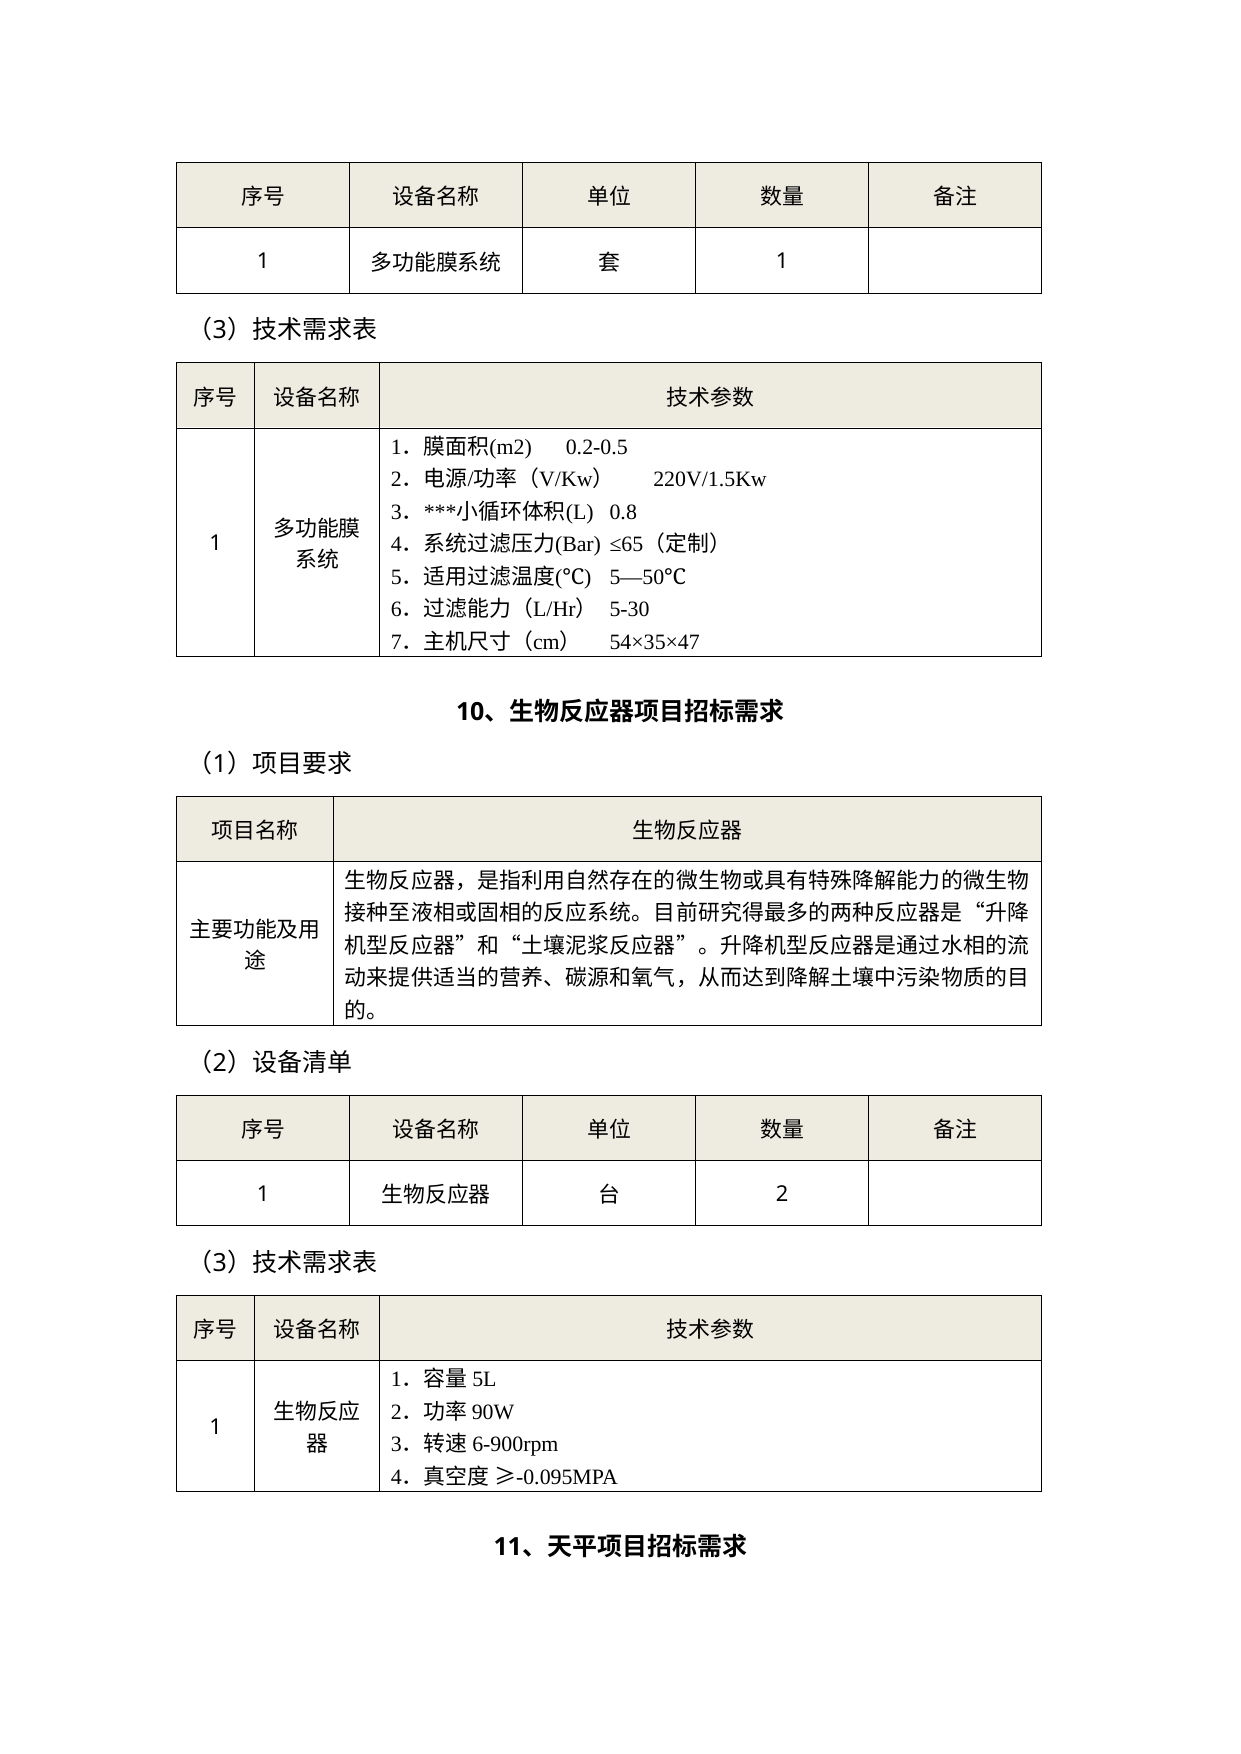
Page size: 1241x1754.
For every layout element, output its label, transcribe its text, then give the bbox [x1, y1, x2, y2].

table_cell 生物反应器 [255, 1361, 379, 1491]
table_cell 2 [696, 1161, 868, 1225]
table_header 序号 [177, 1296, 254, 1360]
table_header 技术参数 [380, 1296, 1041, 1360]
table_cell 膜面积(m2) 0.2-0.5 电源/功率（V/Kw） 220V/1.5Kw ***小循环体积(L) 0.8 系统过滤压力(Bar) ≤65（定制） 适用过滤温度(℃) 5—50℃ 过滤能力（L/Hr） 5-30 主机尺寸（cm） 54×35×47 [380, 429, 1041, 656]
table_cell 多功能膜系统 [255, 429, 379, 656]
table_header 单位 [523, 1096, 695, 1160]
table_header 数量 [696, 1096, 868, 1160]
table_header 序号 [177, 163, 349, 227]
table_header 备注 [869, 163, 1041, 227]
table_cell 1 [696, 228, 868, 292]
table_header 序号 [177, 363, 254, 427]
table_cell 1 [177, 228, 349, 292]
text （2）设备清单 [187, 1042, 1053, 1078]
table_cell 1 [177, 1361, 254, 1491]
table_cell 套 [523, 228, 695, 292]
table_cell 多功能膜系统 [350, 228, 522, 292]
text 10、生物反应器项目招标需求 [187, 691, 1053, 727]
table_header 设备名称 [255, 1296, 379, 1360]
table_header 项目名称 [177, 797, 333, 861]
table_cell 主要功能及用途 [177, 862, 333, 1025]
table_header 设备名称 [350, 163, 522, 227]
text （1）项目要求 [187, 743, 1053, 780]
table_cell 生物反应器，是指利用自然存在的微生物或具有特殊降解能力的微生物接种至液相或固相的反应系统。目前研究得最多的两种反应器是“升降机型反应器”和“土壤泥浆反应器”。升降机型反应器是通过水相的流动来提供适当的营养、碳源和氧气，从而达到降解土壤中污染物质的目的。 [334, 862, 1041, 1025]
table_cell [869, 228, 1041, 292]
table_header 设备名称 [350, 1096, 522, 1160]
table_cell 生物反应器 [350, 1161, 522, 1225]
table_header 序号 [177, 1096, 349, 1160]
table_cell 1 [177, 429, 254, 656]
table_cell 台 [523, 1161, 695, 1225]
table_header 数量 [696, 163, 868, 227]
table_header 备注 [869, 1096, 1041, 1160]
table_cell [869, 1161, 1041, 1225]
text （3）技术需求表 [187, 310, 1053, 346]
table_cell 容量 5L 功率90W 转速 6-900rpm 真空度 ≥-0.095MPA [380, 1361, 1041, 1491]
table_header 技术参数 [380, 363, 1041, 427]
text 11、天平项目招标需求 [187, 1526, 1053, 1562]
text （3）技术需求表 [187, 1242, 1053, 1278]
table_header 单位 [523, 163, 695, 227]
table_header 生物反应器 [334, 797, 1041, 861]
table_header 设备名称 [255, 363, 379, 427]
table_cell 1 [177, 1161, 349, 1225]
